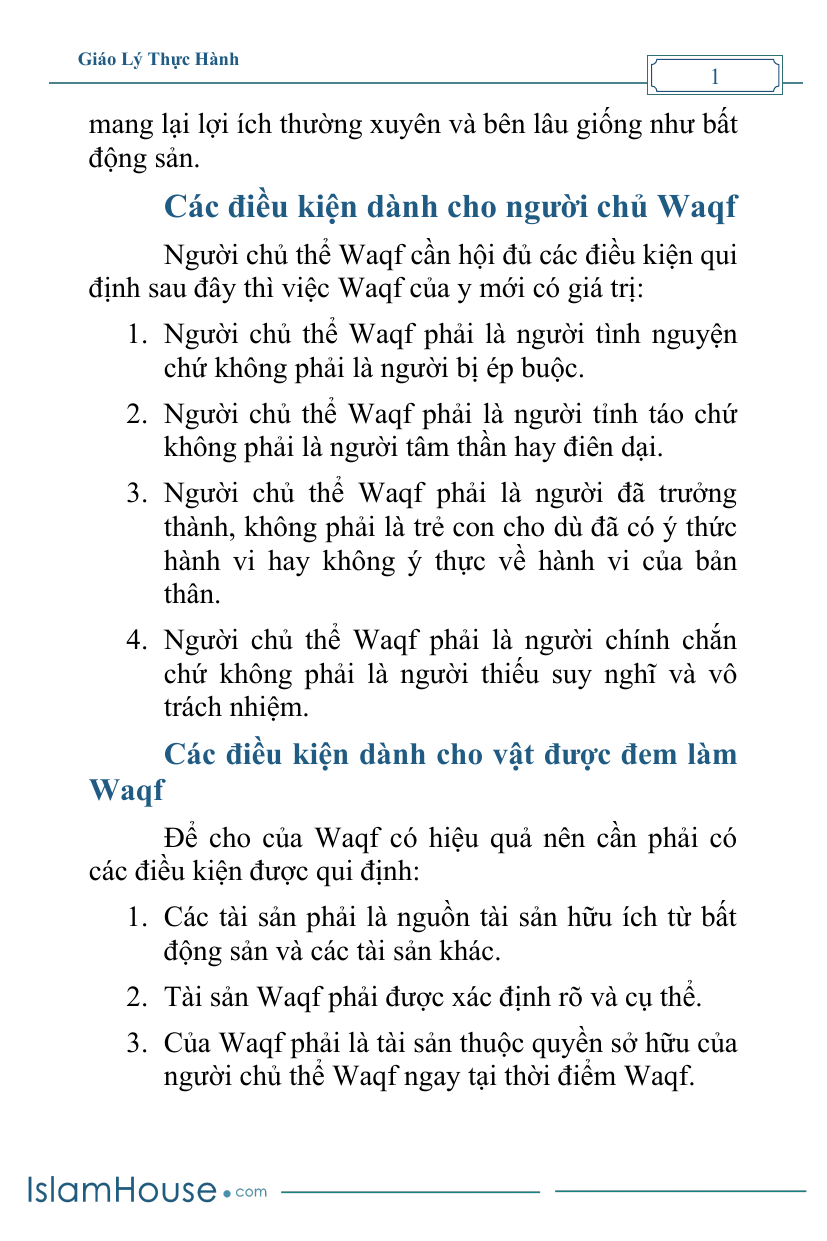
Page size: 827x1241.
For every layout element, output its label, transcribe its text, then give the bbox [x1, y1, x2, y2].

picture [548, 1170, 807, 1208]
text Các điều kiện dành cho vật được đem làm Waqf [89, 735, 738, 807]
text Các điều kiện dành cho người chủ Waqf [89, 186, 738, 224]
list Các tài sản phải là nguồn tài sản hữu ích từ bất động sản và các tài sản khác. [126, 899, 738, 966]
picture [20, 1171, 541, 1209]
list Người chủ thể Waqf phải là người tình nguyện chứ không phải là người bị ép buộc. [126, 316, 738, 383]
list Người chủ thể Waqf phải là người tỉnh táo chứ không phải là người tâm thần hay điên dại. [126, 396, 738, 463]
list Tài sản Waqf phải được xác định rõ và cụ thể. [126, 979, 738, 1012]
list Của Waqf phải là tài sản thuộc quyền sở hữu của người chủ thể Waqf ngay tại thời điểm Waqf. [126, 1025, 738, 1092]
text Người chủ thể Waqf cần hội đủ các điều kiện qui định sau đây thì việc Waqf của y mới có giá trị: [89, 237, 738, 304]
text Để cho của Waqf có hiệu quả nên cần phải có các điều kiện được qui định: [89, 820, 738, 887]
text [89, 106, 738, 173]
list Người chủ thể Waqf phải là người đã trưởng thành, không phải là trẻ con cho dù đã có ý thức hành vi hay không ý thực về hành vi của bản thân. [126, 476, 738, 610]
list Người chủ thể Waqf phải là người chính chắn chứ không phải là người thiếu suy nghĩ và vô trách nhiệm. [126, 622, 738, 723]
